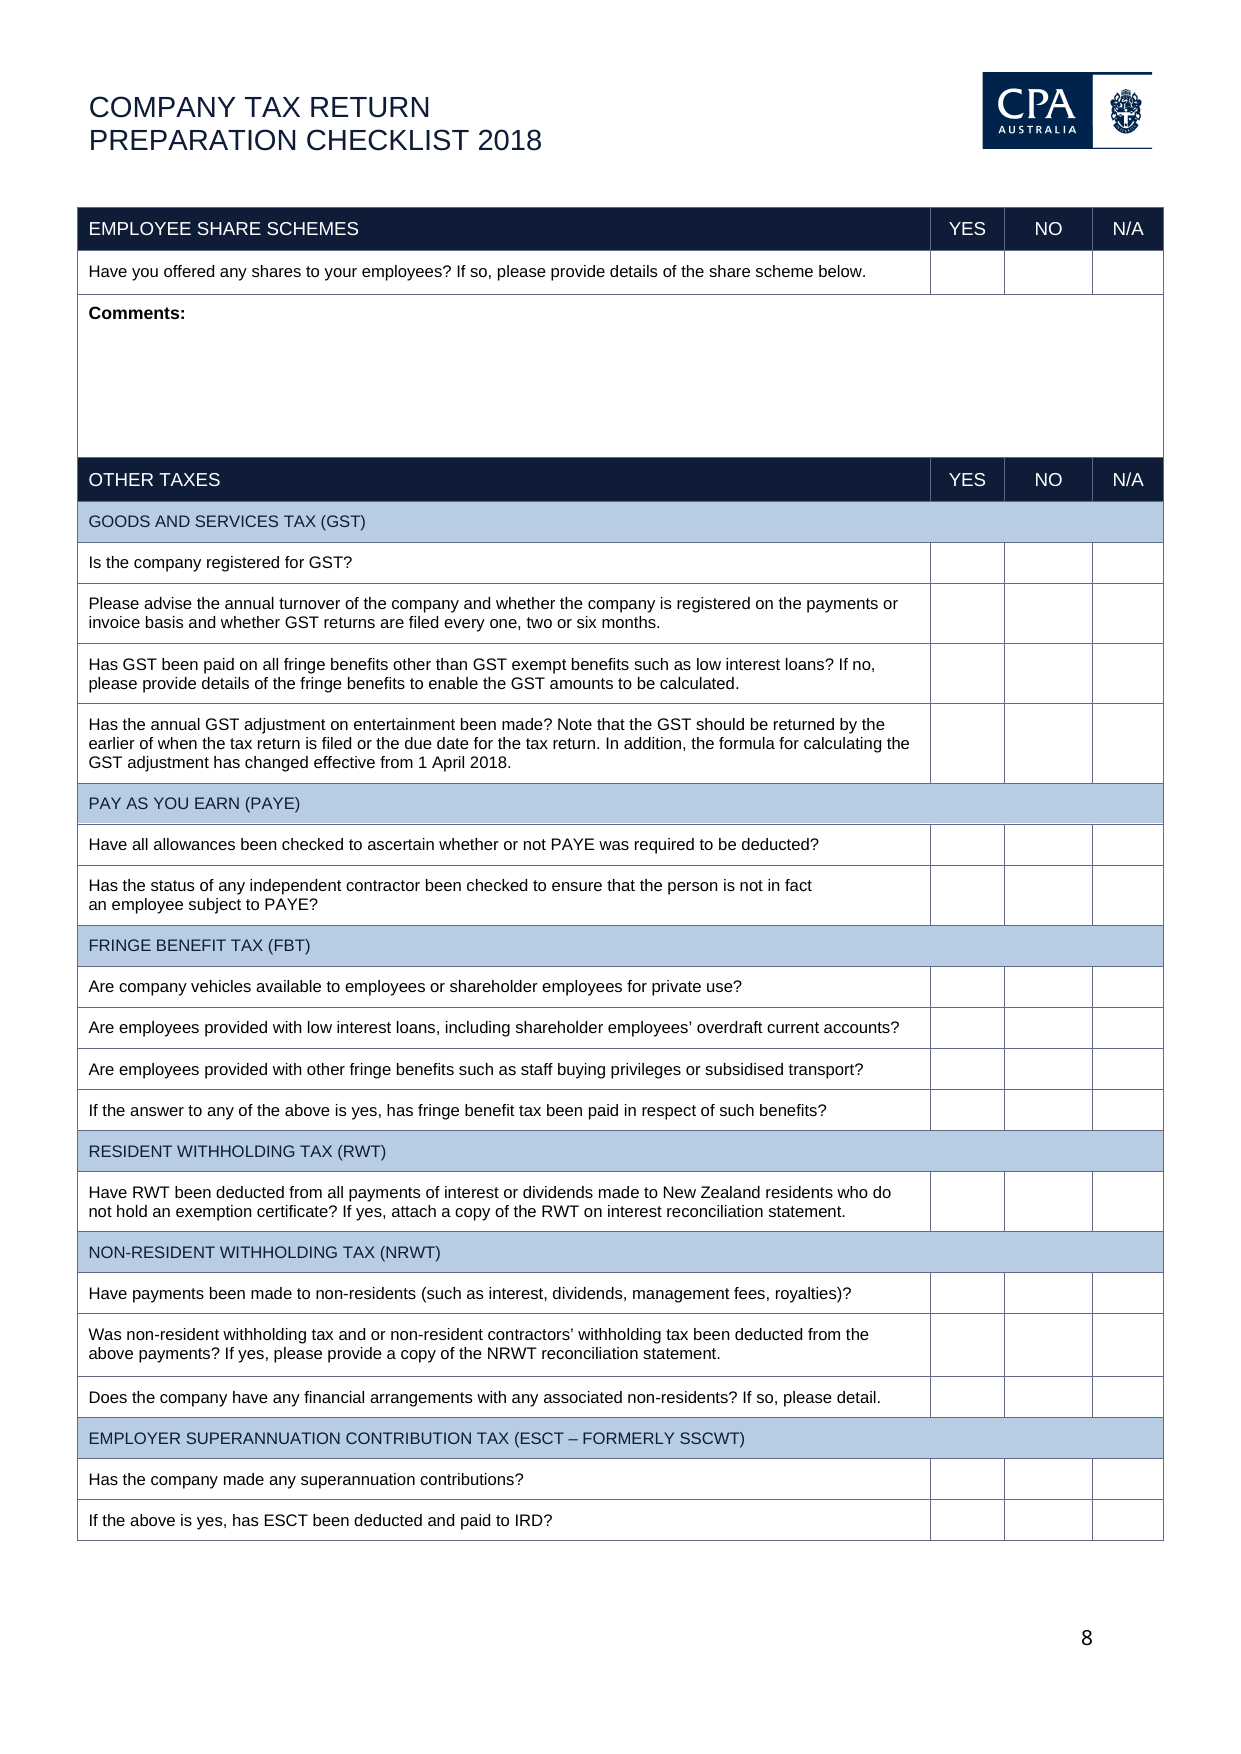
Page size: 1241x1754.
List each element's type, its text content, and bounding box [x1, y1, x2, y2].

table_cell [1093, 644, 1163, 703]
table_cell [931, 1273, 1004, 1313]
table_cell NO [1005, 458, 1092, 501]
table_cell [931, 866, 1004, 925]
table_cell Comments: [78, 295, 1163, 457]
table_cell [1093, 825, 1163, 864]
table_cell [1093, 1377, 1163, 1417]
table_cell If the answer to any of the above is yes, has fringe benefit tax been paid in respect of such benefits? [78, 1090, 930, 1130]
table_cell [1005, 543, 1092, 583]
table_cell GOODS AND SERVICES TAX (GST) [78, 502, 1163, 542]
table_cell [1093, 1500, 1163, 1540]
table_cell [1005, 1314, 1092, 1376]
table_cell [1093, 704, 1163, 782]
table_cell PAY AS YOU EARN (PAYE) [78, 784, 1163, 823]
table_cell NO [1005, 208, 1092, 250]
table_cell Are company vehicles available to employees or shareholder employees for private use? [78, 967, 930, 1007]
table_cell [1093, 866, 1163, 925]
table_cell Have payments been made to non-residents (such as interest, dividends, management fees, royalties)? [78, 1273, 930, 1313]
table_cell Are employees provided with low interest loans, including shareholder employees’ overdraft current accounts? [78, 1008, 930, 1048]
table_cell Has GST been paid on all fringe benefits other than GST exempt benefits such as low interest loans? If no, please provide details of the fringe benefits to enable the GST amounts to be calculated. [78, 644, 930, 703]
table_cell RESIDENT WITHHOLDING TAX (RWT) [78, 1131, 1163, 1171]
table_cell [1093, 1314, 1163, 1376]
table_cell [931, 251, 1004, 293]
table_cell Have RWT been deducted from all payments of interest or dividends made to New Zealand residents who do not hold an exemption certificate? If yes, attach a copy of the RWT on interest reconciliation statement. [78, 1172, 930, 1231]
table_cell [1093, 1459, 1163, 1499]
table_cell [1005, 1459, 1092, 1499]
table_cell [931, 704, 1004, 782]
table_cell Was non-resident withholding tax and or non-resident contractors’ withholding tax been deducted from the above payments? If yes, please provide a copy of the NRWT reconciliation statement. [78, 1314, 930, 1376]
table_cell [1005, 1172, 1092, 1231]
table_cell [931, 543, 1004, 583]
table_cell Has the company made any superannuation contributions? [78, 1459, 930, 1499]
table_cell [1093, 543, 1163, 583]
table_cell NON-RESIDENT WITHHOLDING TAX (NRWT) [78, 1232, 1163, 1272]
table_cell [1005, 967, 1092, 1007]
table_cell If the above is yes, has ESCT been deducted and paid to IRD? [78, 1500, 930, 1540]
table_cell OTHER TAXES [78, 458, 930, 501]
table_cell Has the annual GST adjustment on entertainment been made? Note that the GST should be returned by the earlier of when the tax return is filed or the due date for the tax return. In addition, the formula for calculating the GST adjustment has changed effective from 1 April 2018. [78, 704, 930, 782]
table_cell Please advise the annual turnover of the company and whether the company is registered on the payments or invoice basis and whether GST returns are filed every one, two or six months. [78, 584, 930, 643]
table_cell [931, 1008, 1004, 1048]
table_cell [1093, 1090, 1163, 1130]
table_cell [1005, 1090, 1092, 1130]
table_cell N/A [1093, 458, 1163, 501]
table_cell FRINGE BENEFIT TAX (FBT) [78, 926, 1163, 966]
table_cell [1005, 825, 1092, 864]
table_cell [1093, 1008, 1163, 1048]
table_cell [1093, 967, 1163, 1007]
table_cell EMPLOYER SUPERANNUATION CONTRIBUTION TAX (ESCT – FORMERLY SSCWT) [78, 1418, 1163, 1458]
table_cell [931, 1090, 1004, 1130]
table_cell Has the status of any independent contractor been checked to ensure that the person is not in fact an employee subject to PAYE? [78, 866, 930, 925]
table_cell [931, 1459, 1004, 1499]
table_cell [931, 1500, 1004, 1540]
table_cell EMPLOYEE SHARE SCHEMES [78, 208, 930, 250]
table_cell [931, 1314, 1004, 1376]
table_cell [1093, 584, 1163, 643]
table_cell Are employees provided with other fringe benefits such as staff buying privileges or subsidised transport? [78, 1049, 930, 1089]
table_cell [931, 1049, 1004, 1089]
table_cell [1093, 251, 1163, 293]
picture [981, 72, 1152, 147]
table_cell [1005, 866, 1092, 925]
table_cell [931, 584, 1004, 643]
table_cell Is the company registered for GST? [78, 543, 930, 583]
table_cell [931, 1172, 1004, 1231]
table_cell [1005, 1008, 1092, 1048]
table_cell [1005, 1500, 1092, 1540]
table_cell [1093, 1049, 1163, 1089]
table_cell [1005, 1273, 1092, 1313]
table_cell N/A [1093, 208, 1163, 250]
table_cell [1005, 644, 1092, 703]
table_cell [1093, 1273, 1163, 1313]
table_cell [931, 1377, 1004, 1417]
table_cell [931, 644, 1004, 703]
table_cell Does the company have any financial arrangements with any associated non-residents? If so, please detail. [78, 1377, 930, 1417]
table_cell [1005, 584, 1092, 643]
table_cell [1005, 1377, 1092, 1417]
table_cell [1005, 251, 1092, 293]
table_cell Have all allowances been checked to ascertain whether or not PAYE was required to be deducted? [78, 825, 930, 864]
table_cell [1005, 1049, 1092, 1089]
table_cell [1093, 1172, 1163, 1231]
table_cell YES [931, 458, 1004, 501]
table_cell [931, 825, 1004, 864]
table_cell [1005, 704, 1092, 782]
table_cell [931, 967, 1004, 1007]
table_cell Have you offered any shares to your employees? If so, please provide details of the share scheme below. [78, 251, 930, 293]
table_cell YES [931, 208, 1004, 250]
